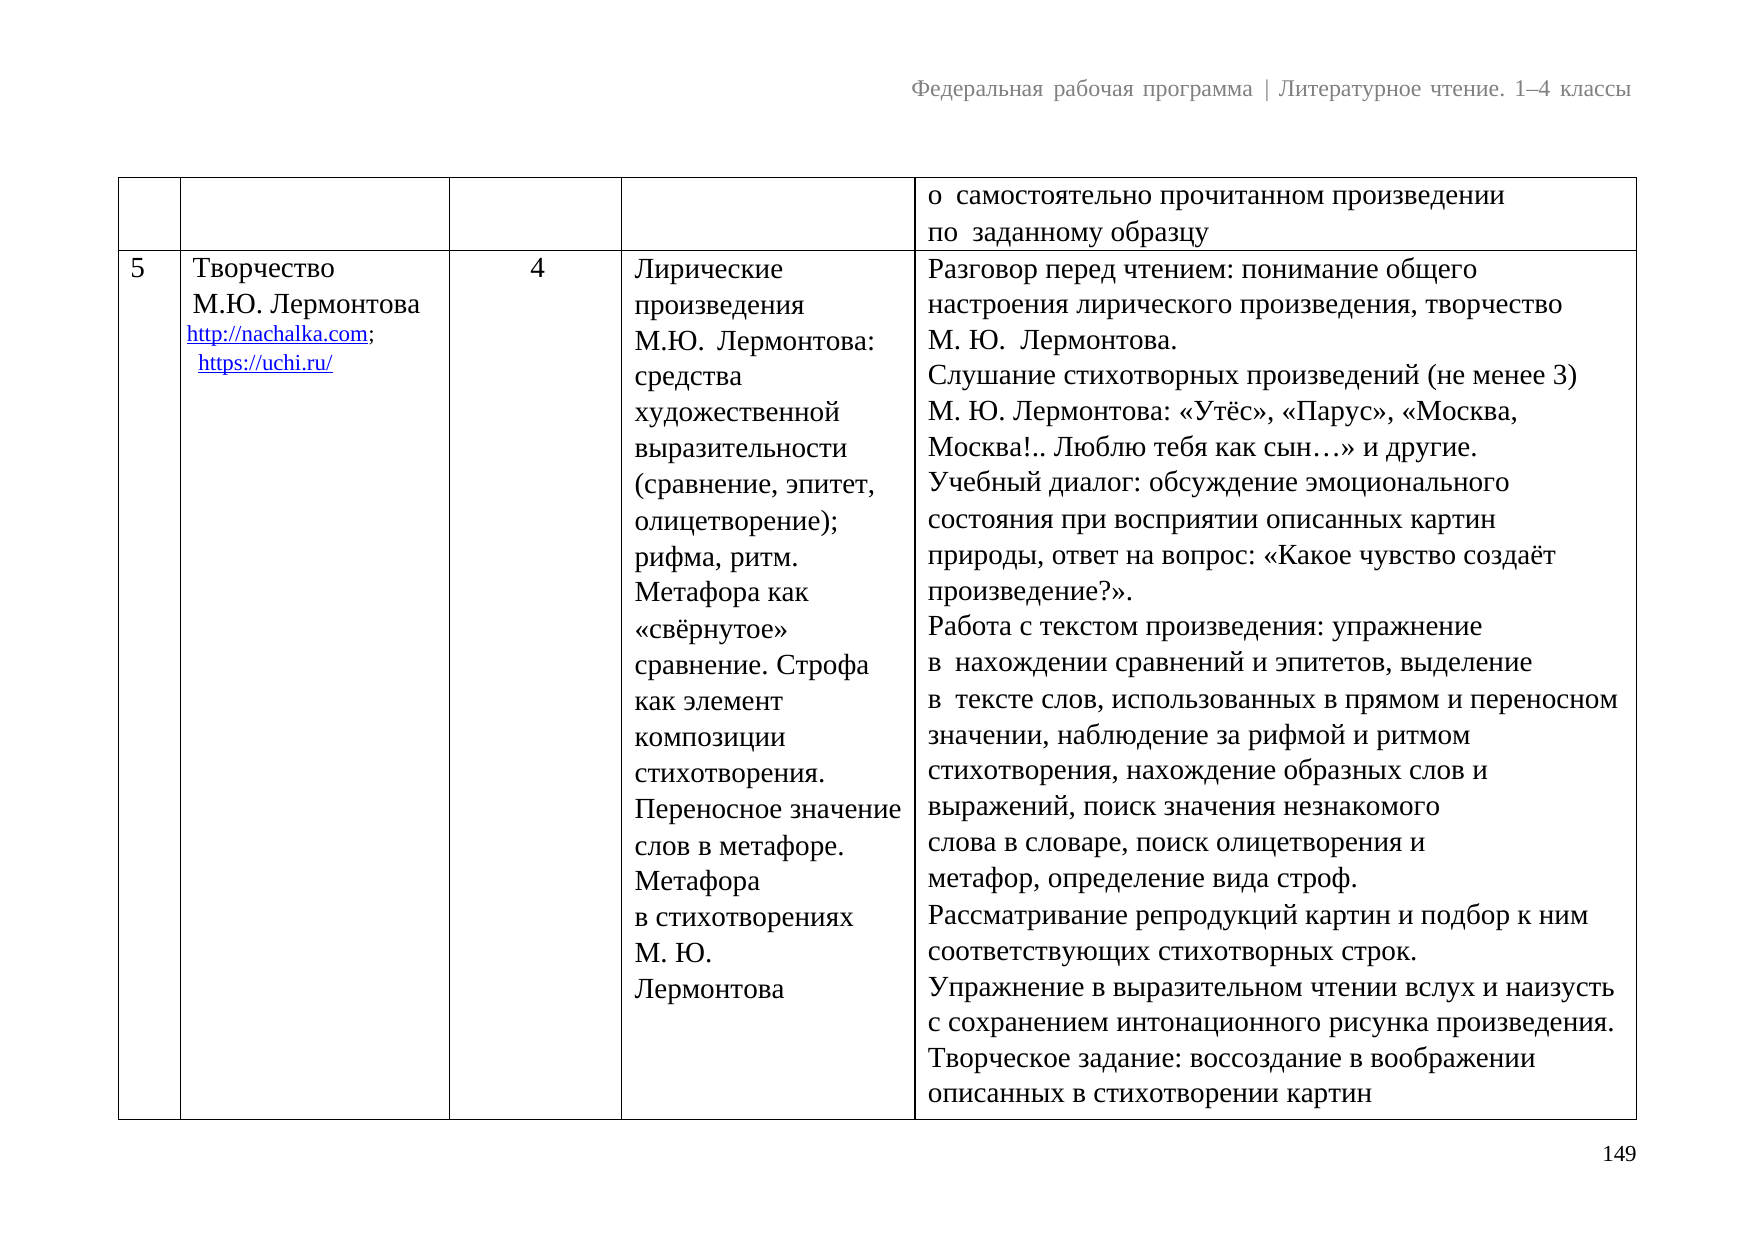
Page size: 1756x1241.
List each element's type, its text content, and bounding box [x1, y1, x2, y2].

table_cell 4 [450, 251, 621, 1119]
table_cell Творчество М.Ю. Лермонтова http://nachalka.com; https://uchi.ru/ [181, 251, 449, 1119]
table_cell 5 [119, 251, 180, 1119]
table_header о самостоятельно прочитанном произведении по заданному образцу [916, 178, 1636, 250]
table_header [622, 178, 914, 250]
table_cell Лирические произведения М.Ю. Лермонтова: средства художественной выразительности (сравнение, эпитет, олицетворение); рифма, ритм. Метафора как «свёрнутое» сравнение. Строфа как элемент композиции стихотворения. Переносное значение слов в метафоре. Метафора в стихотворениях М. Ю. Лермонтова [622, 251, 914, 1119]
table_header [450, 178, 621, 250]
table_cell Разговор перед чтением: понимание общего настроения лирического произведения, творчество М. Ю. Лермонтова. Слушание стихотворных произведений (не менее 3) М. Ю. Лермонтова: «Утёс», «Парус», «Москва, Москва!.. Люблю тебя как сын…» и другие. Учебный диалог: обсуждение эмоционального состояния при восприятии описанных картин природы, ответ на вопрос: «Какое чувство создаёт произведение?». Работа с текстом произведения: упражнение в нахождении сравнений и эпитетов, выделение в тексте слов, использованных в прямом и переносном значении, наблюдение за рифмой и ритмом стихотворения, нахождение образных слов и выражений, поиск значения незнакомого слова в словаре, поиск олицетворения и метафор, определение вида строф. Рассматривание репродукций картин и подбор к ним соответствующих стихотворных строк. Упражнение в выразительном чтении вслух и наизусть с сохранением интонационного рисунка произведения. Творческое задание: воссоздание в воображении описанных в стихотворении картин [916, 251, 1636, 1119]
table_header [119, 178, 180, 250]
table_header [181, 178, 449, 250]
